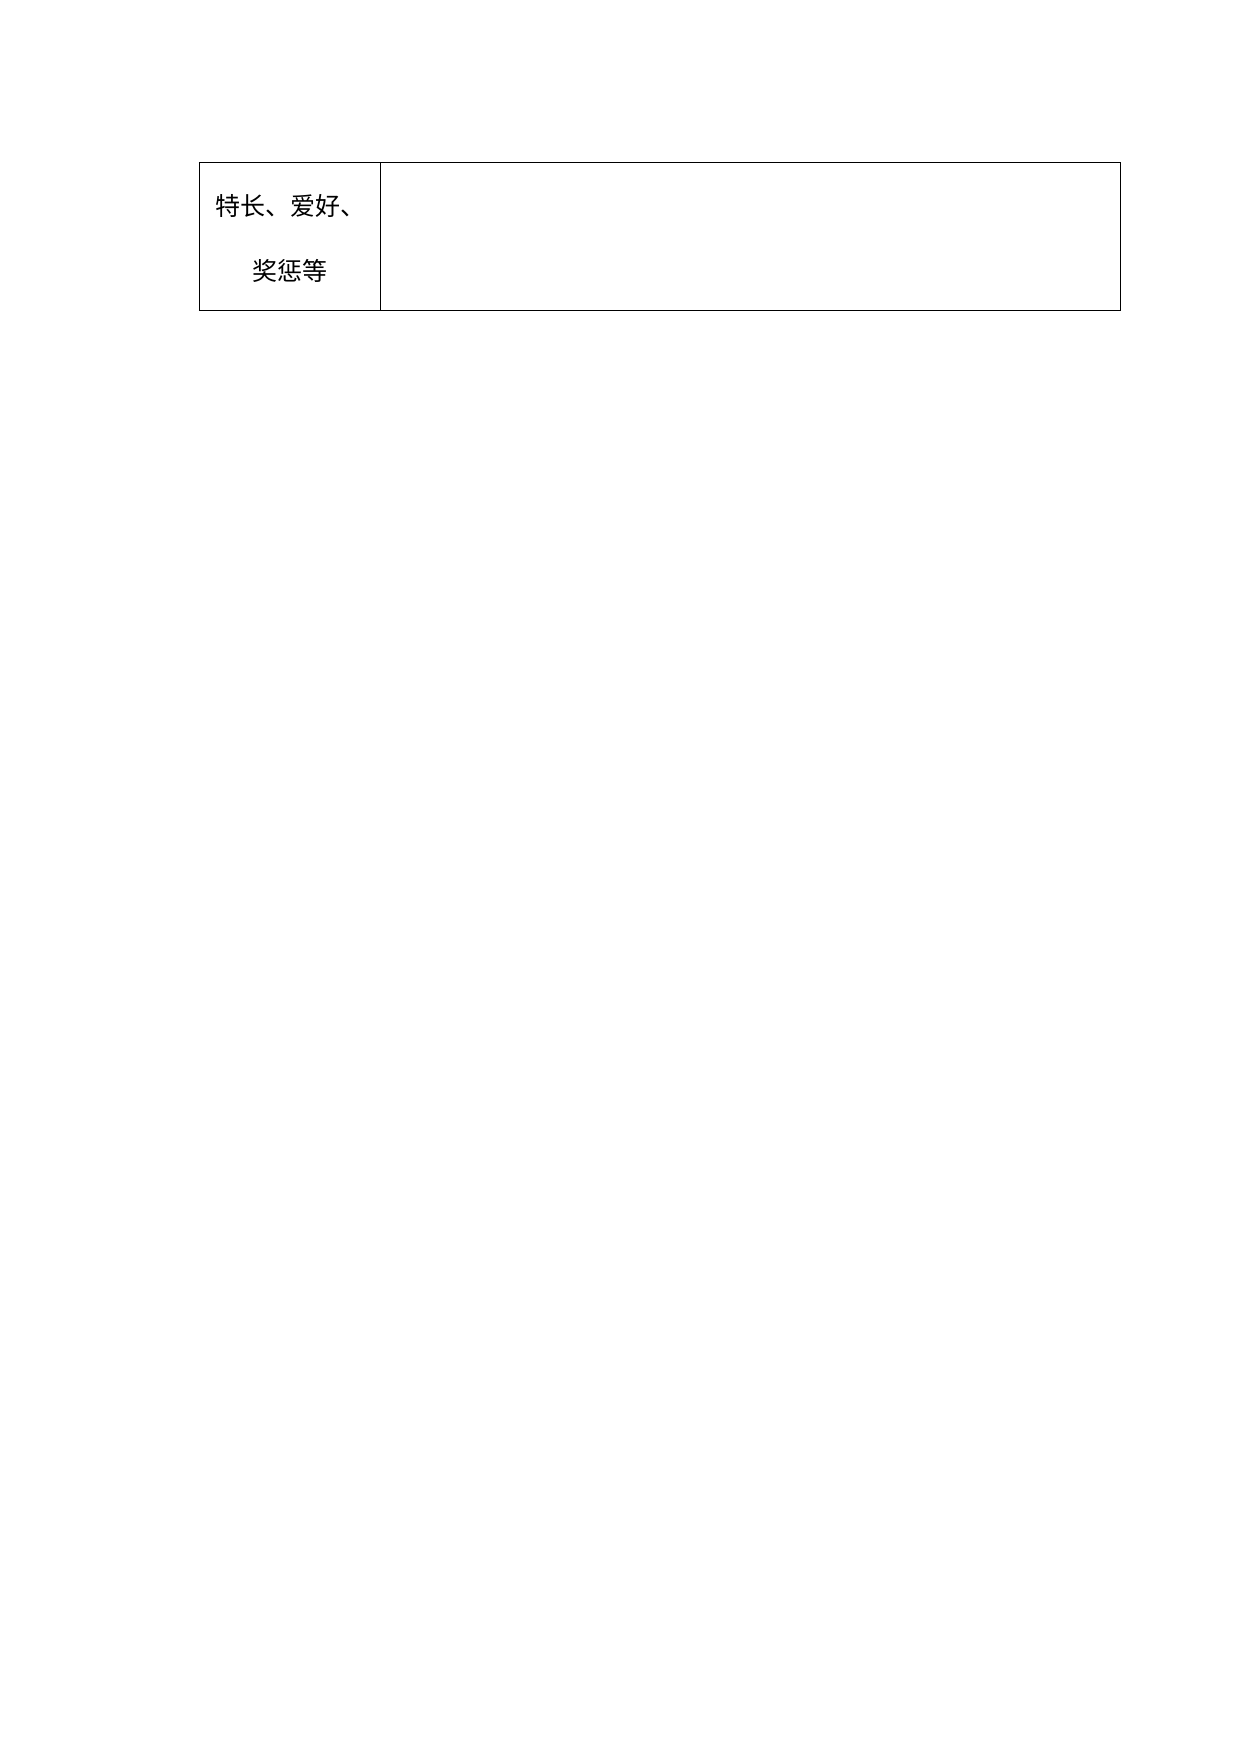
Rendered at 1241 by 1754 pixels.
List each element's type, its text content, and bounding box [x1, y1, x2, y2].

table_cell [381, 163, 1120, 310]
table_cell 特长、爱好、奖惩等 [200, 163, 380, 310]
